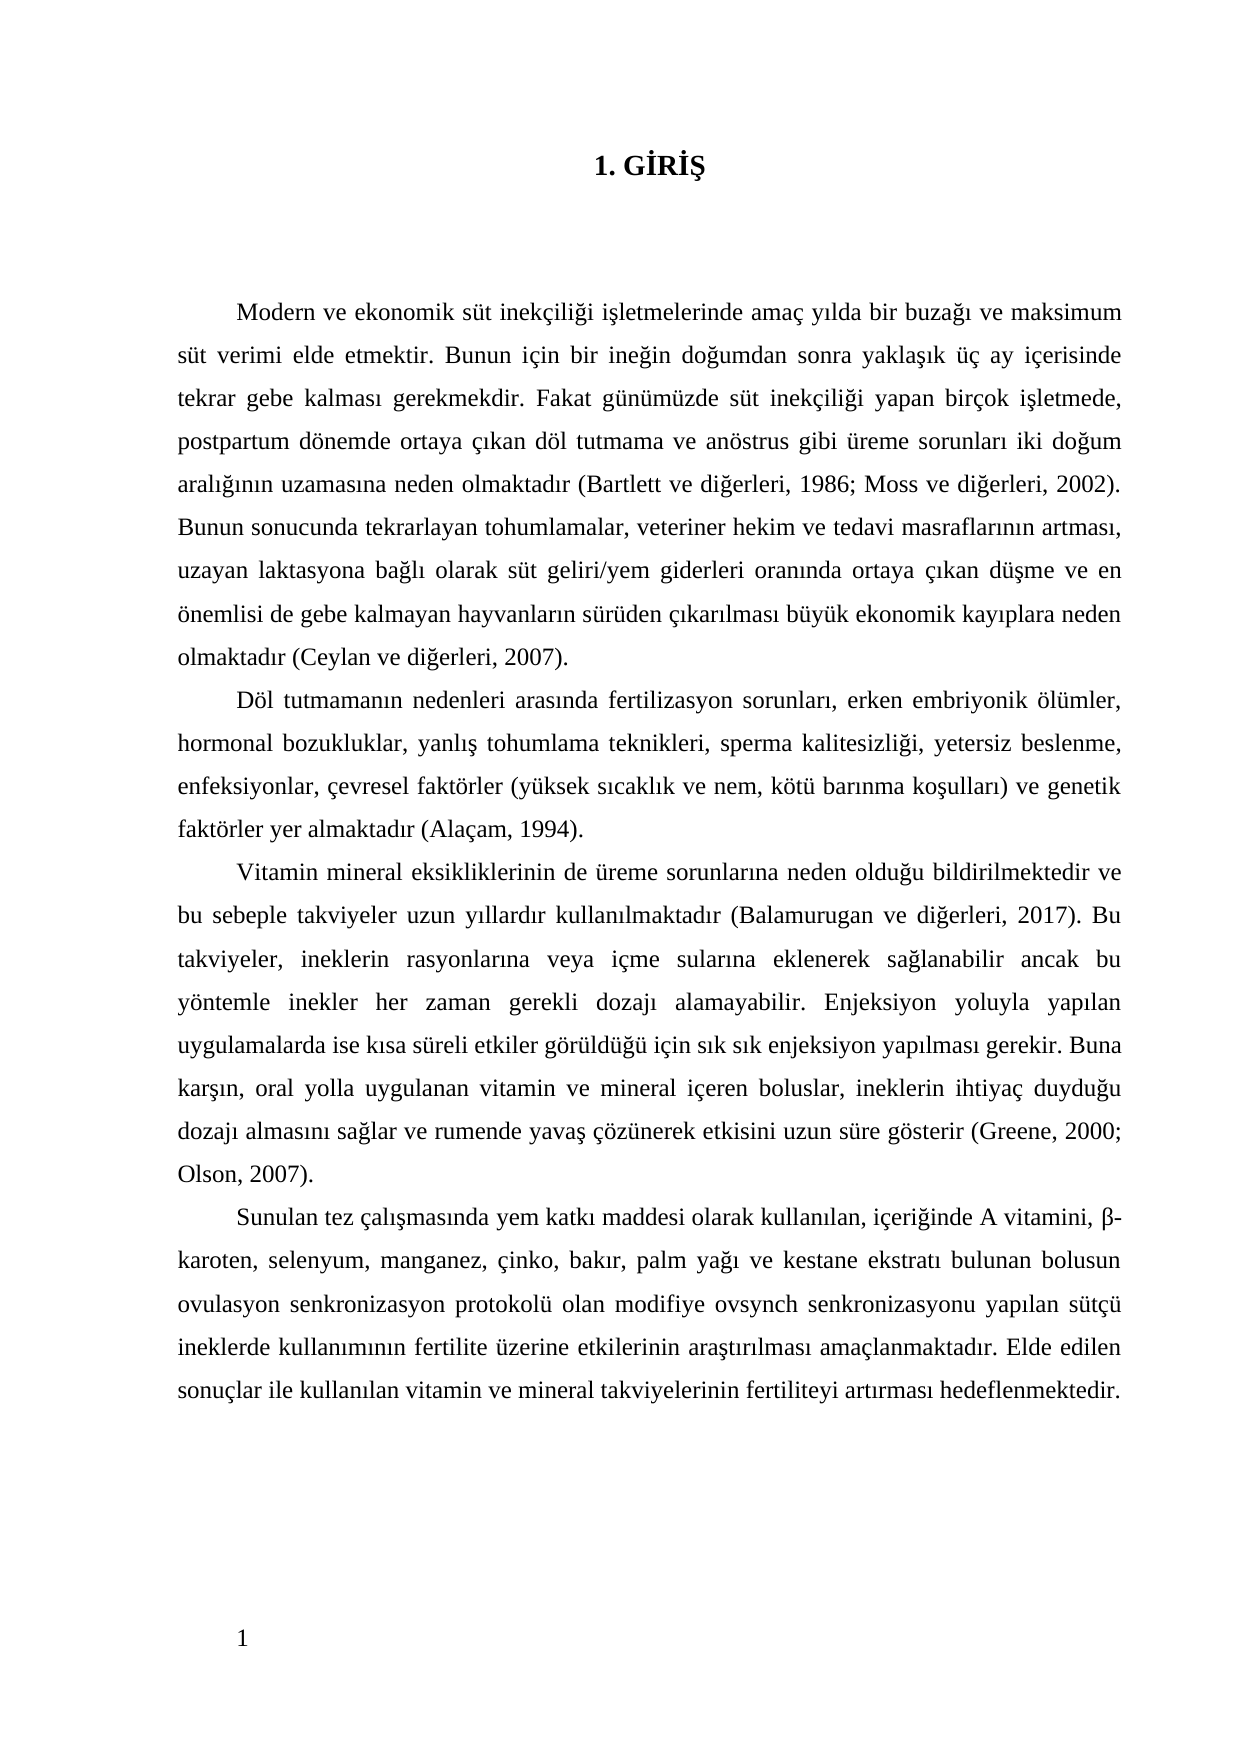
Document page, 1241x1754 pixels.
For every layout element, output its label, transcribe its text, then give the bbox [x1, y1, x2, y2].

text Vitamin mineral eksikliklerinin de üreme sorunlarına neden olduğu bildirilmektedir ve bu sebeple takviyeler uzun yıllardır kullanılmaktadır (Balamurugan ve diğerleri, 2017). Bu takviyeler, ineklerin rasyonlarına veya içme sularına eklenerek sağlanabilir ancak bu yöntemle inekler her zaman gerekli dozajı alamayabilir. Enjeksiyon yoluyla yapılan uygulamalarda ise kısa süreli etkiler görüldüğü için sık sık enjeksiyon yapılması gerekir. Buna karşın, oral yolla uygulanan vitamin ve mineral içeren boluslar, ineklerin ihtiyaç duyduğu dozajı almasını sağlar ve rumende yavaş çözünerek etkisini uzun süre gösterir (Greene, 2000; Olson, 2007). [177, 857, 1122, 1188]
text Döl tutmamanın nedenleri arasında fertilizasyon sorunları, erken embriyonik ölümler, hormonal bozukluklar, yanlış tohumlama teknikleri, sperma kalitesizliği, yetersiz beslenme, enfeksiyonlar, çevresel faktörler (yüksek sıcaklık ve nem, kötü barınma koşulları) ve genetik faktörler yer almaktadır (Alaçam, 1994). [177, 685, 1122, 843]
subtitle 1. GİRİŞ [177, 148, 1122, 181]
text Sunulan tez çalışmasında yem katkı maddesi olarak kullanılan, içeriğinde A vitamini, β- karoten, selenyum, manganez, çinko, bakır, palm yağı ve kestane ekstratı bulunan bolusun ovulasyon senkronizasyon protokolü olan modifiye ovsynch senkronizasyonu yapılan sütçü ineklerde kullanımının fertilite üzerine etkilerinin araştırılması amaçlanmaktadır. Elde edilen sonuçlar ile kullanılan vitamin ve mineral takviyelerinin fertiliteyi artırması hedeflenmektedir. [177, 1202, 1122, 1404]
text Modern ve ekonomik süt inekçiliği işletmelerinde amaç yılda bir buzağı ve maksimum süt verimi elde etmektir. Bunun için bir ineğin doğumdan sonra yaklaşık üç ay içerisinde tekrar gebe kalması gerekmekdir. Fakat günümüzde süt inekçiliği yapan birçok işletmede, postpartum dönemde ortaya çıkan döl tutmama ve anöstrus gibi üreme sorunları iki doğum aralığının uzamasına neden olmaktadır (Bartlett ve diğerleri, 1986; Moss ve diğerleri, 2002). Bunun sonucunda tekrarlayan tohumlamalar, veteriner hekim ve tedavi masraflarının artması, uzayan laktasyona bağlı olarak süt geliri/yem giderleri oranında ortaya çıkan düşme ve en önemlisi de gebe kalmayan hayvanların sürüden çıkarılması büyük ekonomik kayıplara neden olmaktadır (Ceylan ve diğerleri, 2007). [177, 297, 1122, 671]
